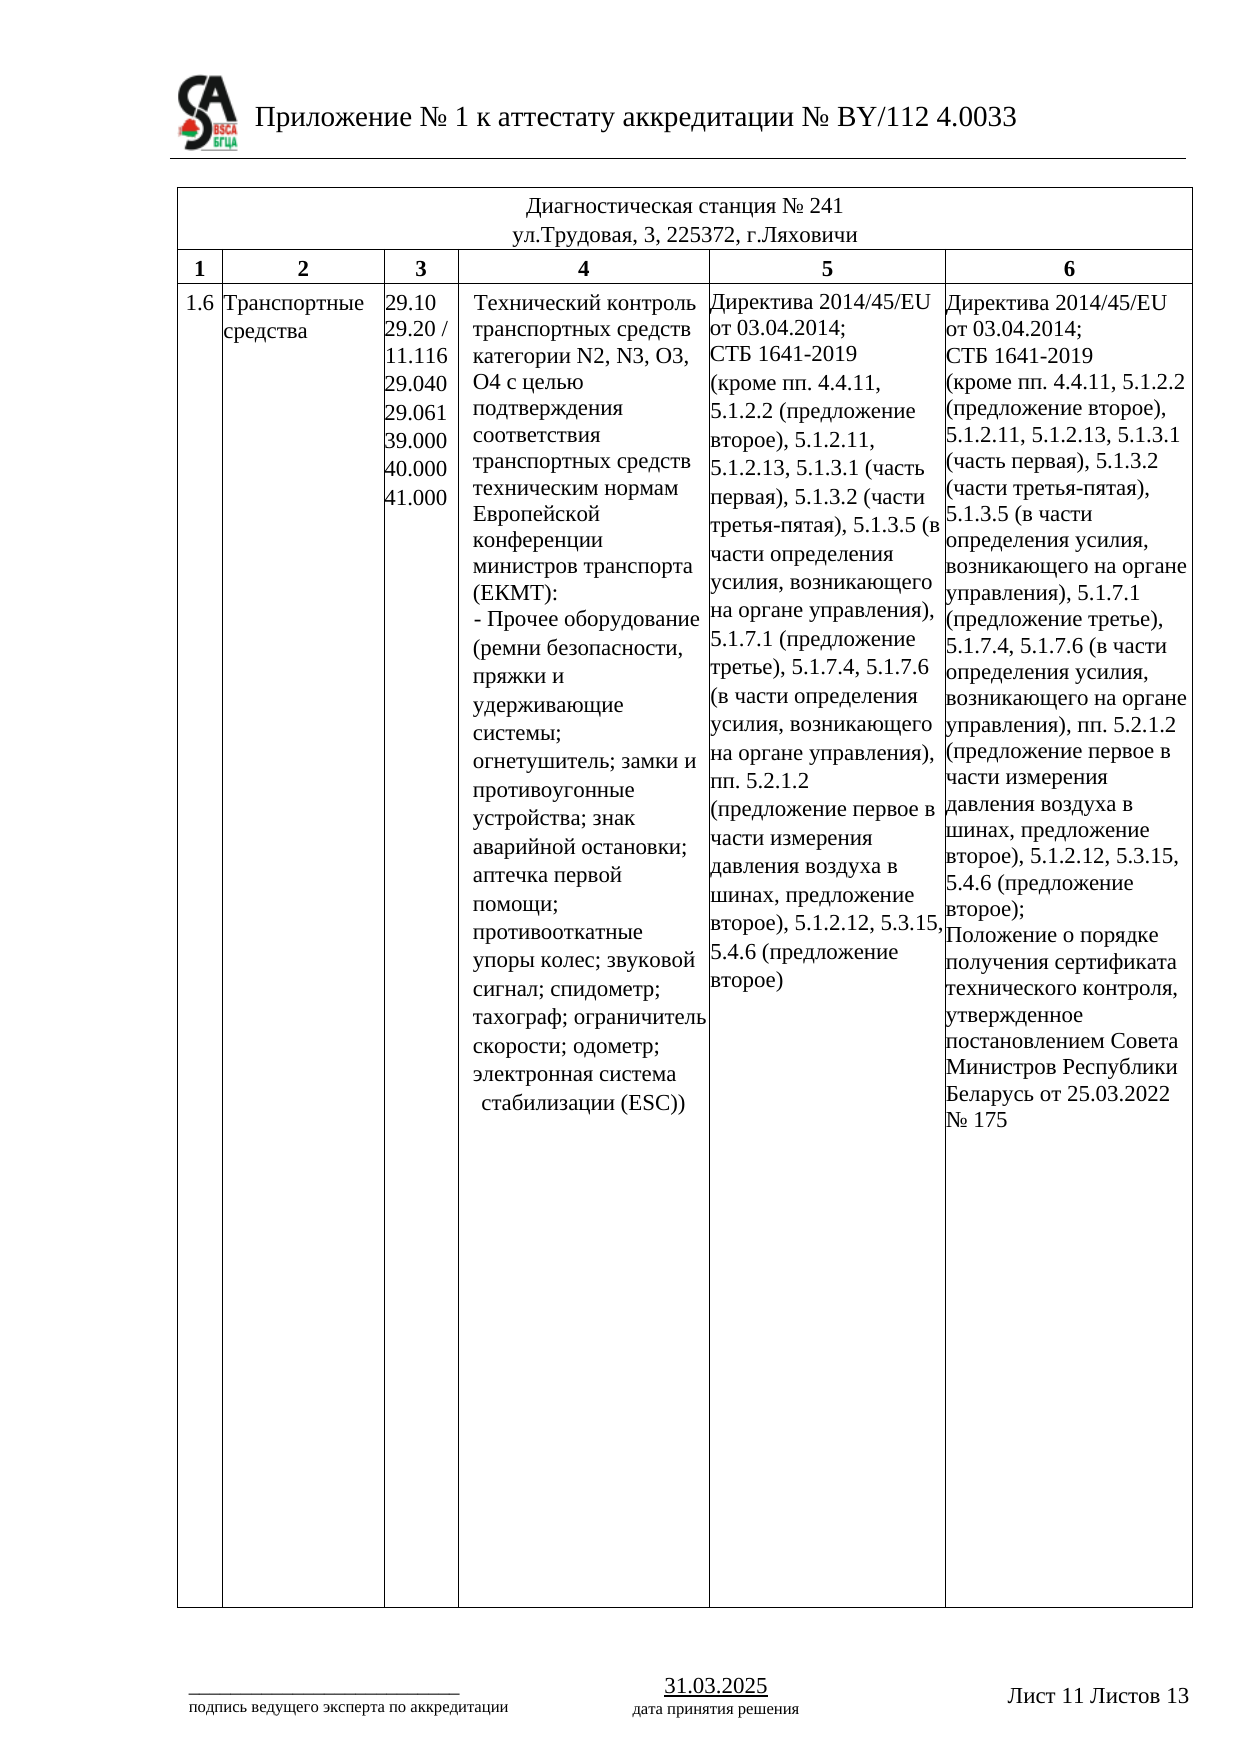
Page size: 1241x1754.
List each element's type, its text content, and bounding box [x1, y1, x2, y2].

table_cell Директива 2014/45/ЕU от 03.04.2014; СТБ 1641-2019 (кроме пп. 4.4.11, 5.1.2.2 (предложение второе), 5.1.2.11, 5.1.2.13, 5.1.3.1 (часть первая), 5.1.3.2 (части третья-пятая), 5.1.3.5 (в части определения усилия, возникающего на органе управления), 5.1.7.1 (предложение третье), 5.1.7.4, 5.1.7.6 (в части определения усилия, возникающего на органе управления), пп. 5.2.1.2 (предложение первое в части измерения давления воздуха в шинах, предложение второе), 5.1.2.12, 5.3.15, 5.4.6 (предложение второе) [710, 284, 945, 1607]
table_cell Транспортные средства [223, 284, 384, 1607]
table_cell 3 [385, 250, 458, 283]
table_cell Директива 2014/45/ЕU от 03.04.2014; СТБ 1641-2019 (кроме пп. 4.4.11, 5.1.2.2 (предложение второе), 5.1.2.11, 5.1.2.13, 5.1.3.1 (часть первая), 5.1.3.2 (части третья-пятая), 5.1.3.5 (в части определения усилия, возникающего на органе управления), 5.1.7.1 (предложение третье), 5.1.7.4, 5.1.7.6 (в части определения усилия, возникающего на органе управления), пп. 5.2.1.2 (предложение первое в части измерения давления воздуха в шинах, предложение второе), 5.1.2.12, 5.3.15, 5.4.6 (предложение второе); Положение о порядке получения сертификата технического контроля, утвержденное постановлением Совета Министров Республики Беларусь от 25.03.2022 № 175 [946, 284, 1192, 1607]
table_cell 2 [223, 250, 384, 283]
picture [177, 73, 239, 151]
table_header Диагностическая станция № 241 ул.Трудовая, 3, 225372, г.Ляховичи [178, 188, 1192, 249]
table_cell 29.10 29.20 / 11.116 29.040 29.061 39.000 40.000 41.000 [385, 284, 458, 1607]
table_cell 1.6 [178, 284, 222, 1607]
table_cell 1 [178, 250, 222, 283]
table_cell 4 [459, 250, 709, 283]
table_cell Технический контроль транспортных средств категории N2, N3, O3, O4 с целью подтверждения соответствия транспортных средств техническим нормам Европейской конференции министров транспорта (ЕКМТ): - Прочее оборудование (ремни безопасности, пряжки и удерживающие системы; огнетушитель; замки и противоугонные устройства; знак аварийной остановки; аптечка первой помощи; противооткатные упоры колес; звуковой сигнал; спидометр; тахограф; ограничитель скорости; одометр; электронная система стабилизации (ESC)) [459, 284, 709, 1607]
table_cell 5 [710, 250, 945, 283]
table_cell 6 [946, 250, 1192, 283]
